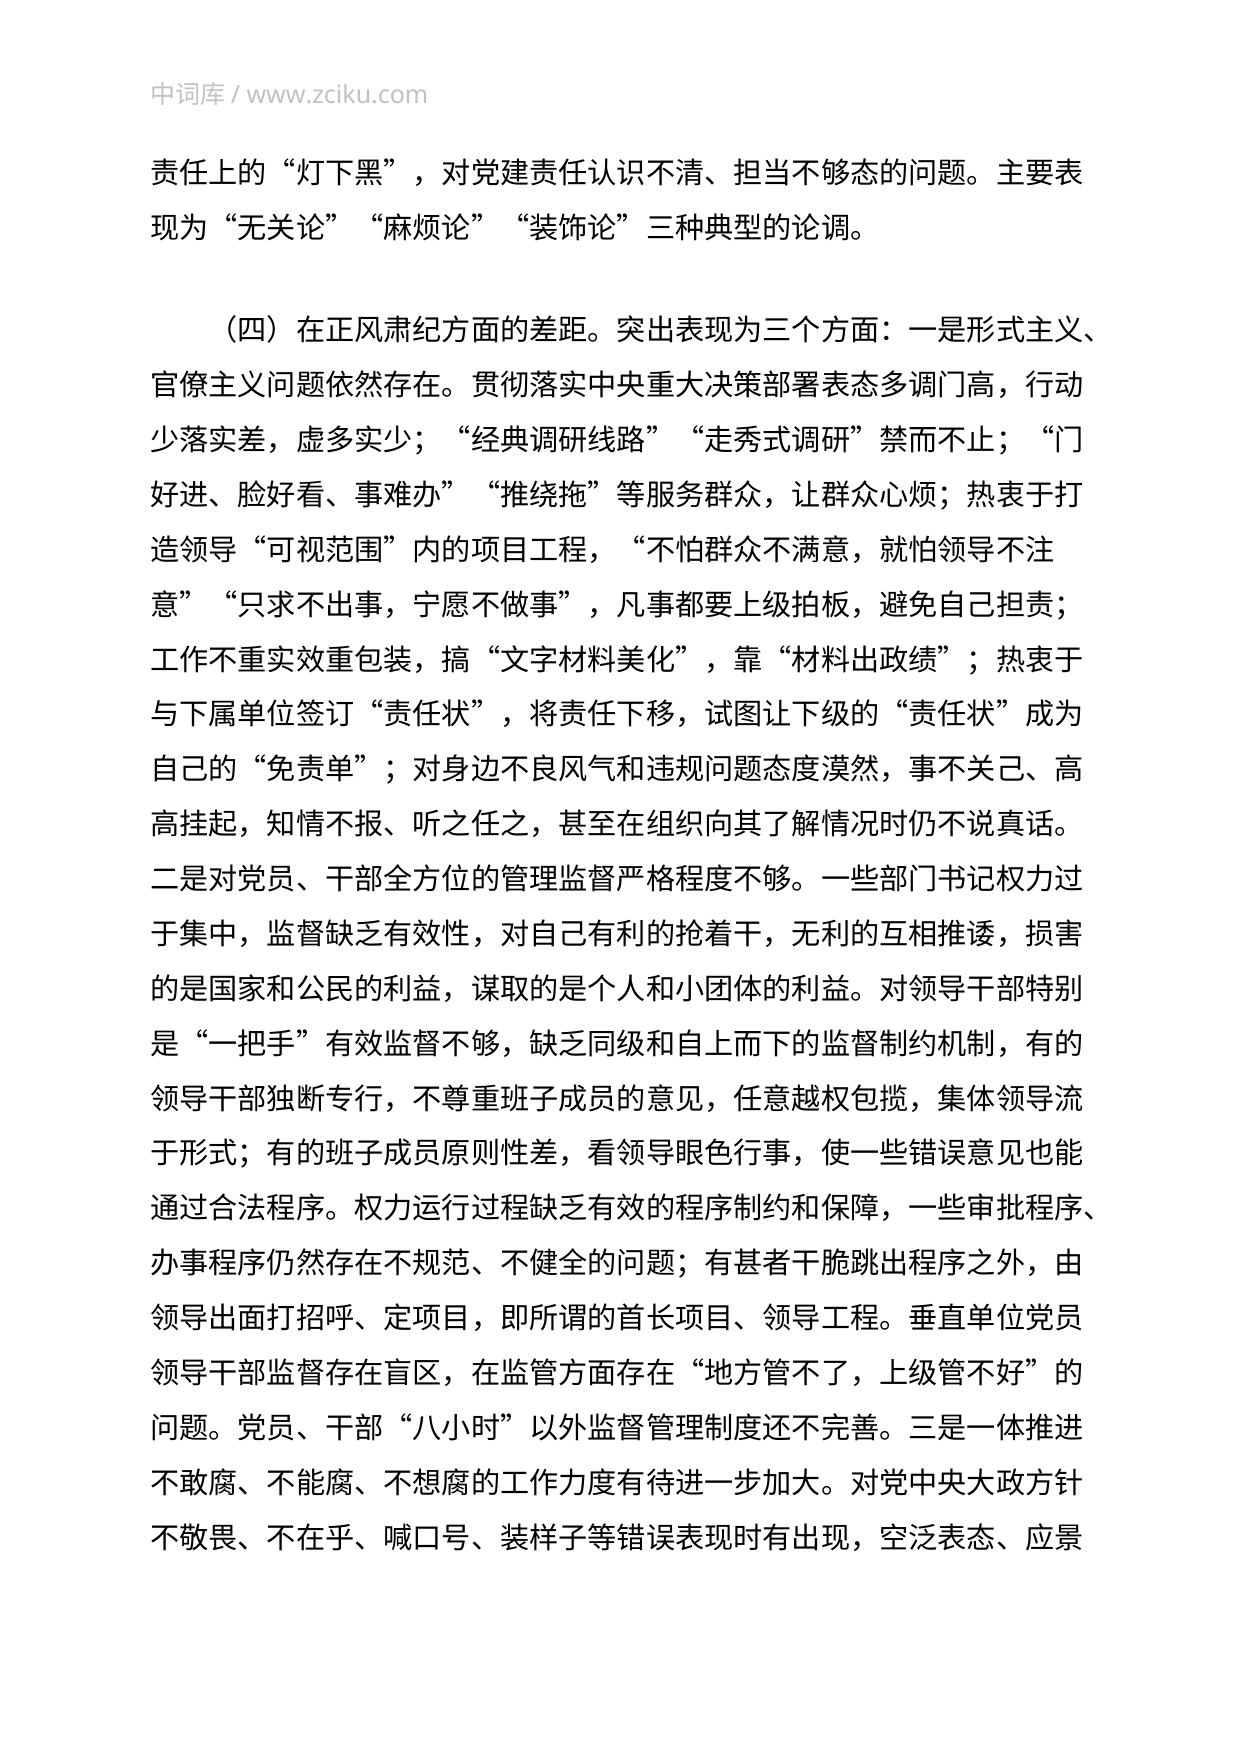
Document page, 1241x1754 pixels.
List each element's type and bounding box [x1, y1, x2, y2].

text [150, 307, 1090, 1557]
text [150, 150, 1090, 247]
